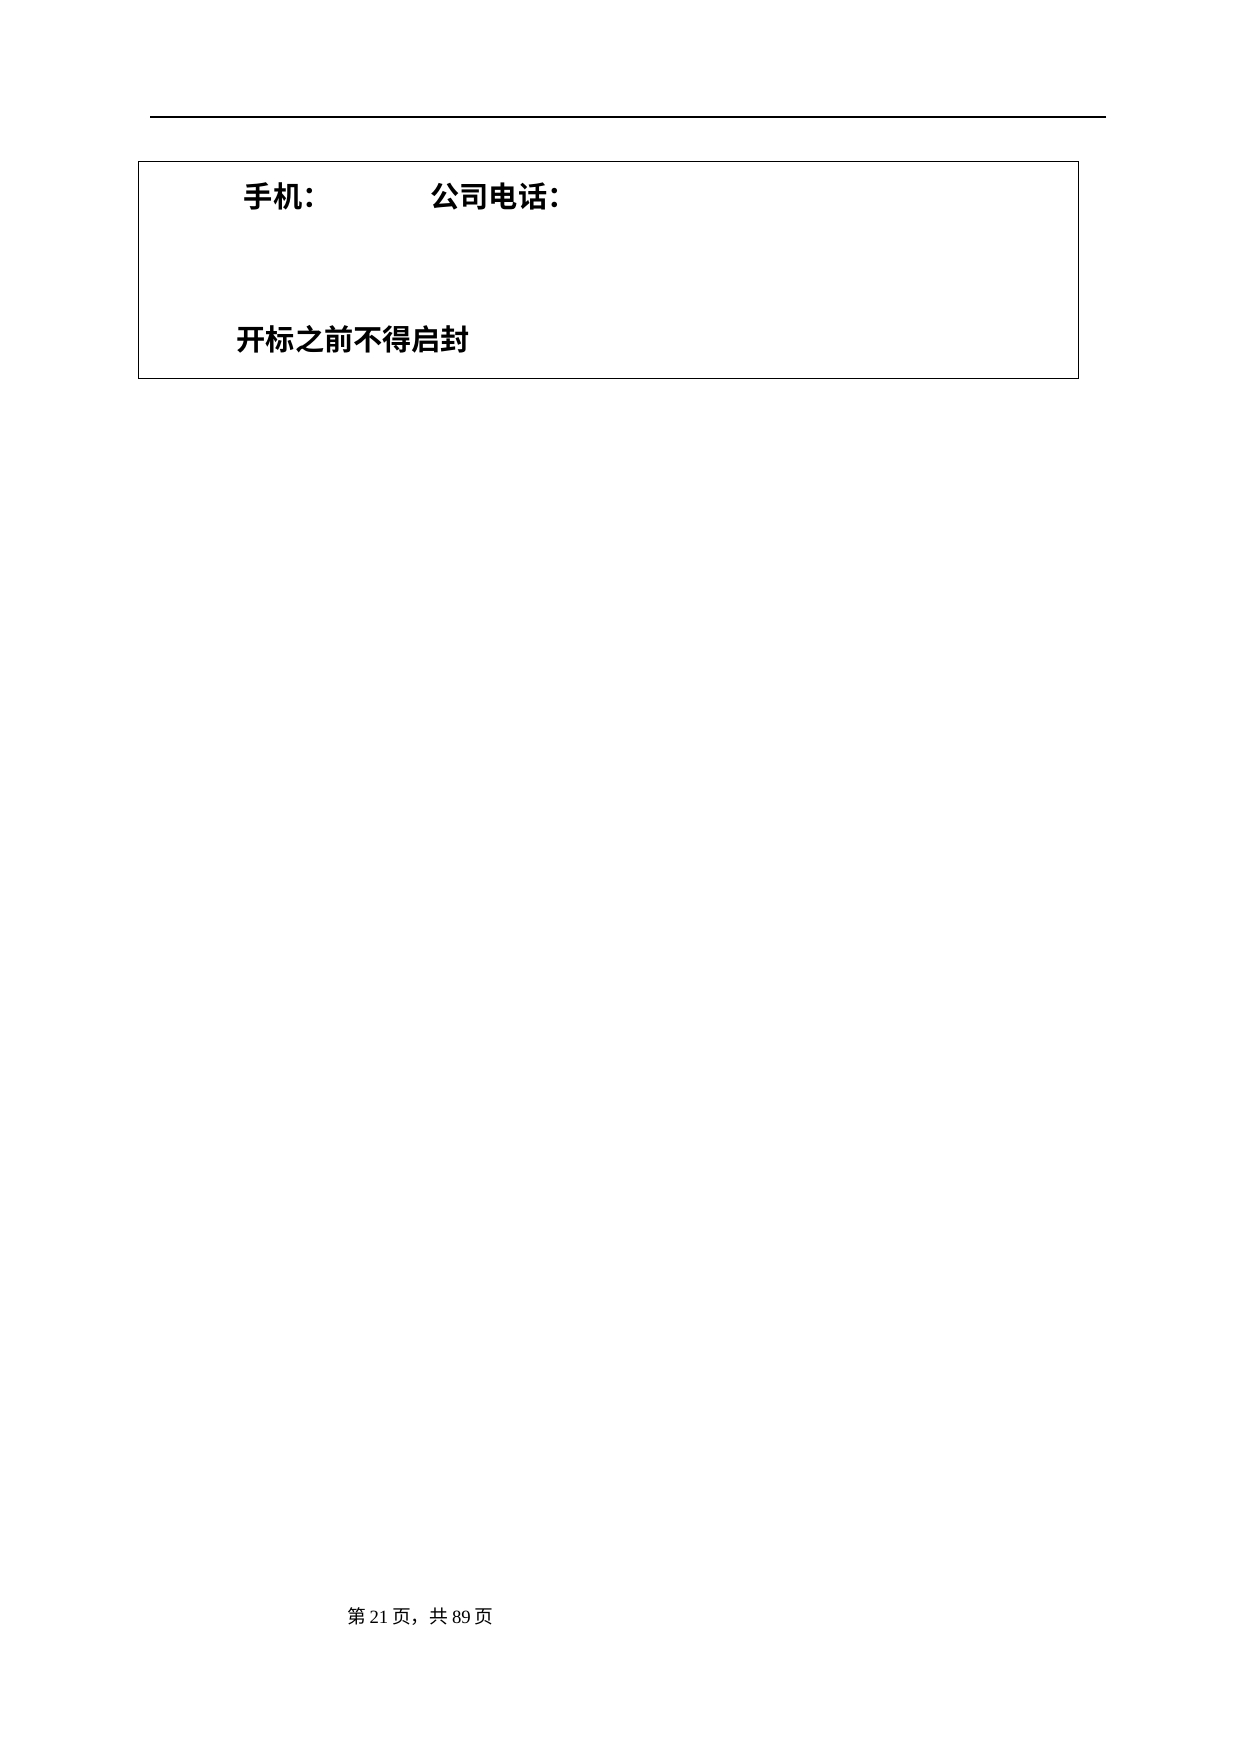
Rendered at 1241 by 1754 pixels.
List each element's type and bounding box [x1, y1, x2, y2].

table_header [139, 162, 1078, 378]
